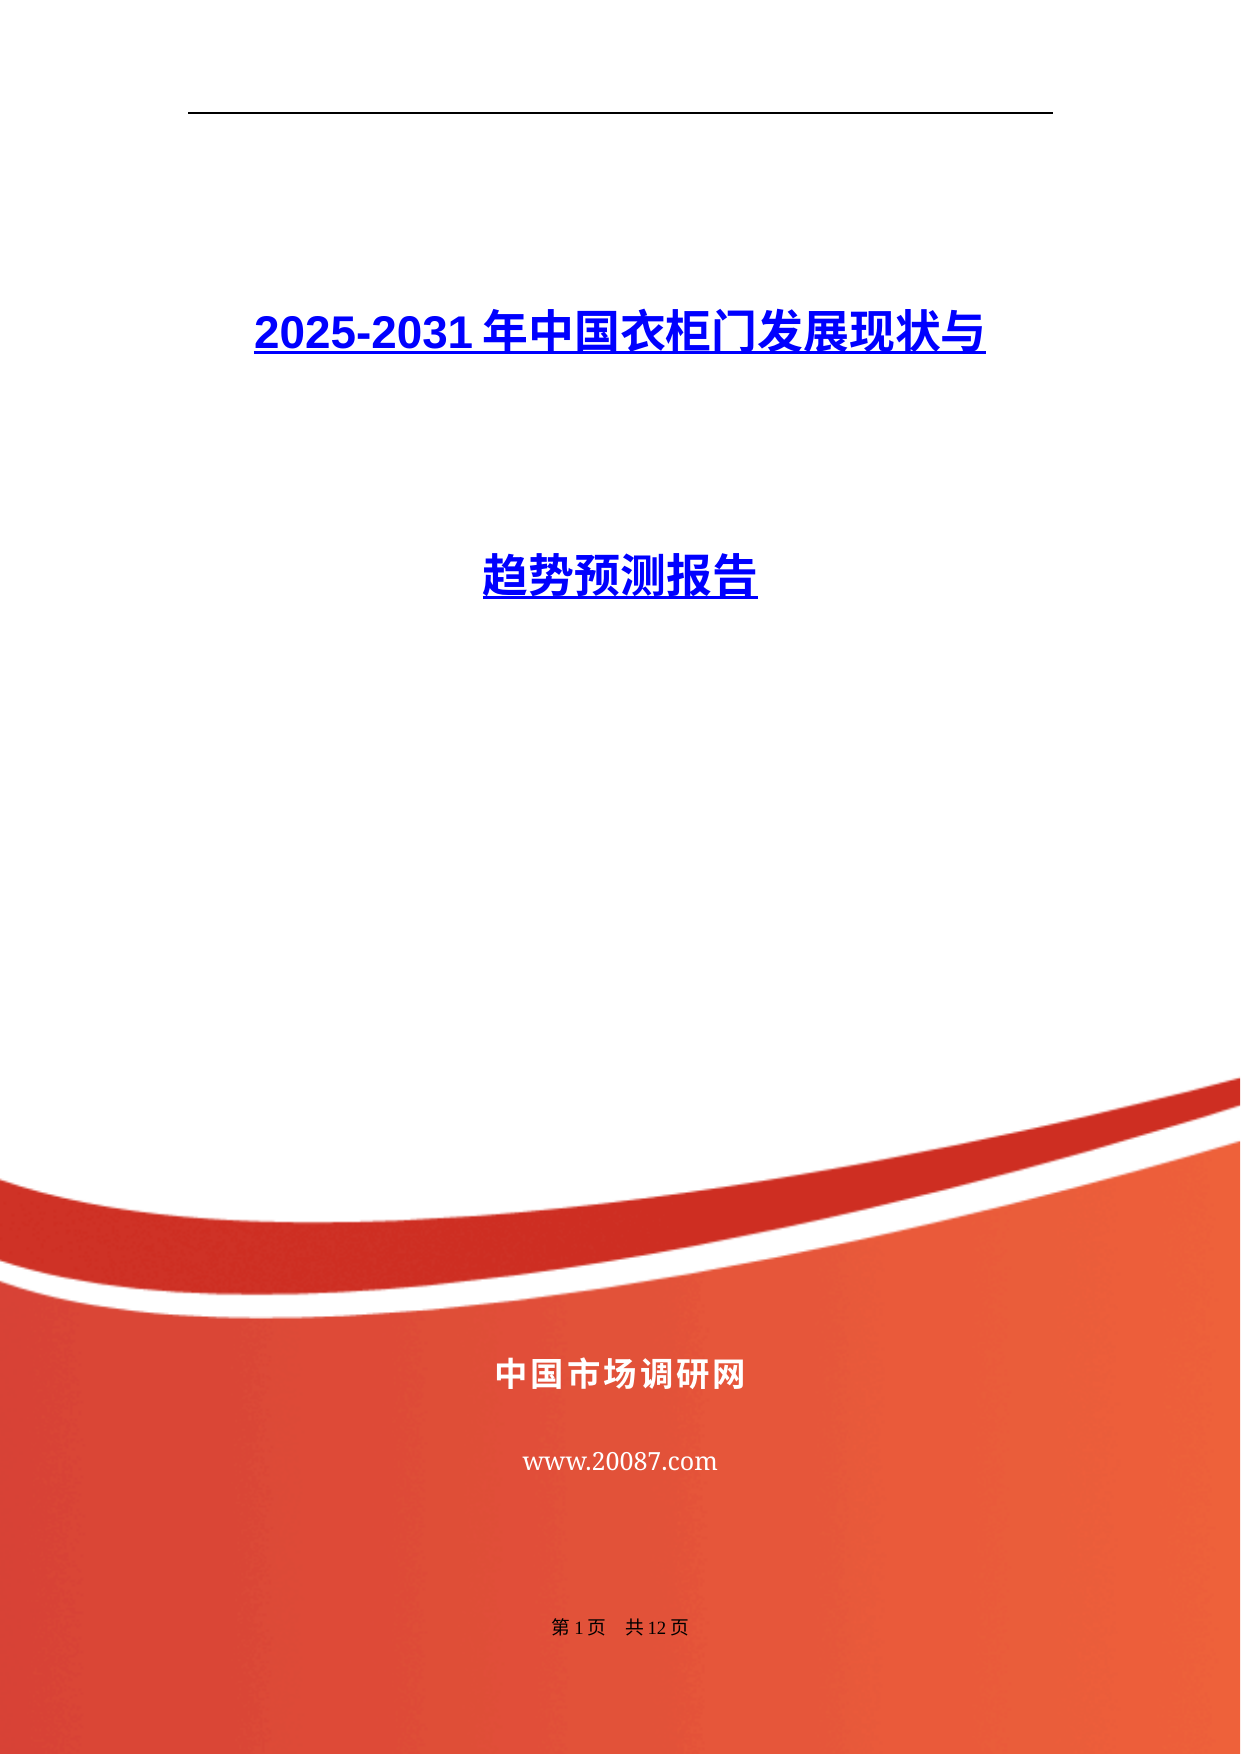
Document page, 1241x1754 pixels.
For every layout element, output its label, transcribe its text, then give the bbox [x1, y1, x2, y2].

text www.20087.com [187, 1428, 1053, 1493]
table_header 2025-2031年中国衣柜门发展现状与趋势预测报告 [188, 207, 1053, 773]
subtitle 中国市场调研网 [187, 1339, 1053, 1404]
picture [0, 1006, 1241, 1754]
